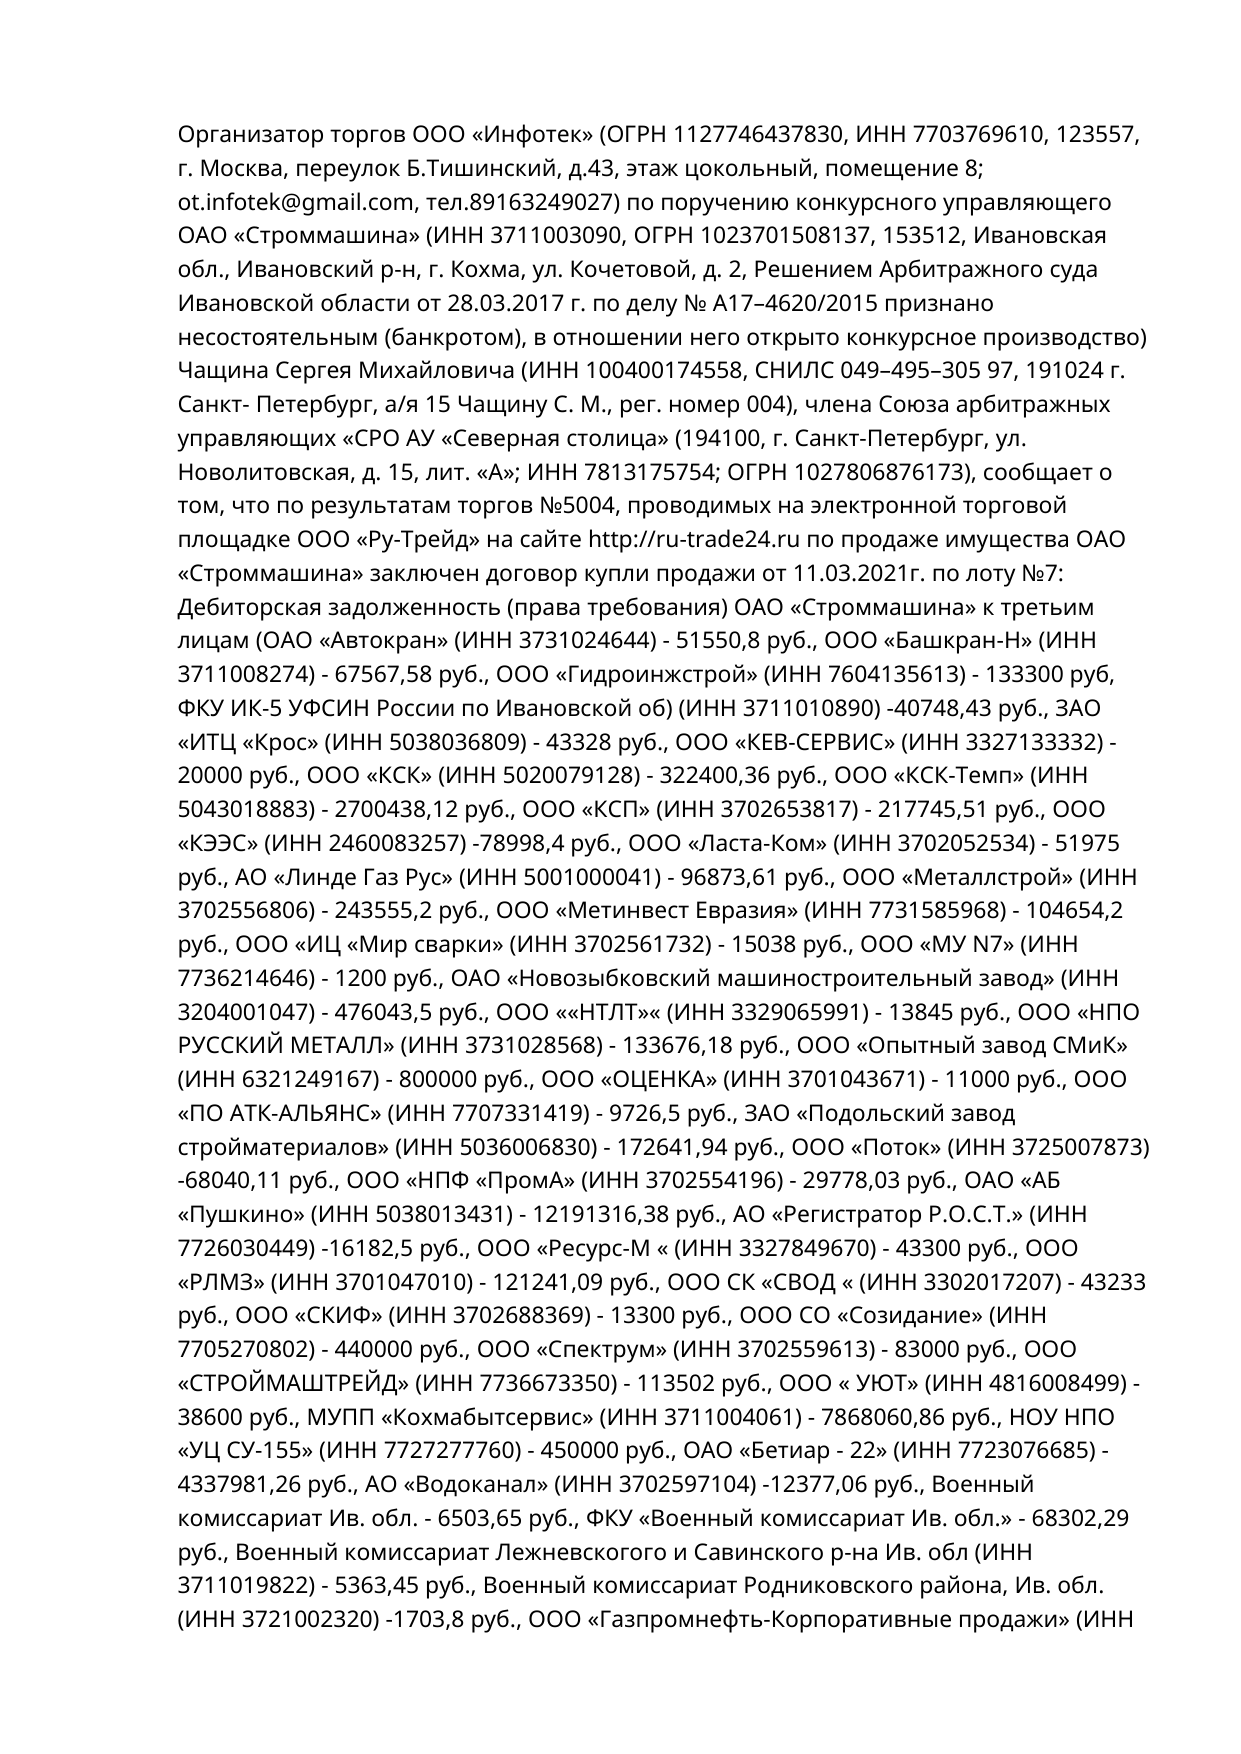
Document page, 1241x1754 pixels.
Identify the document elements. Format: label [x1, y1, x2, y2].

text [177, 118, 1152, 1634]
